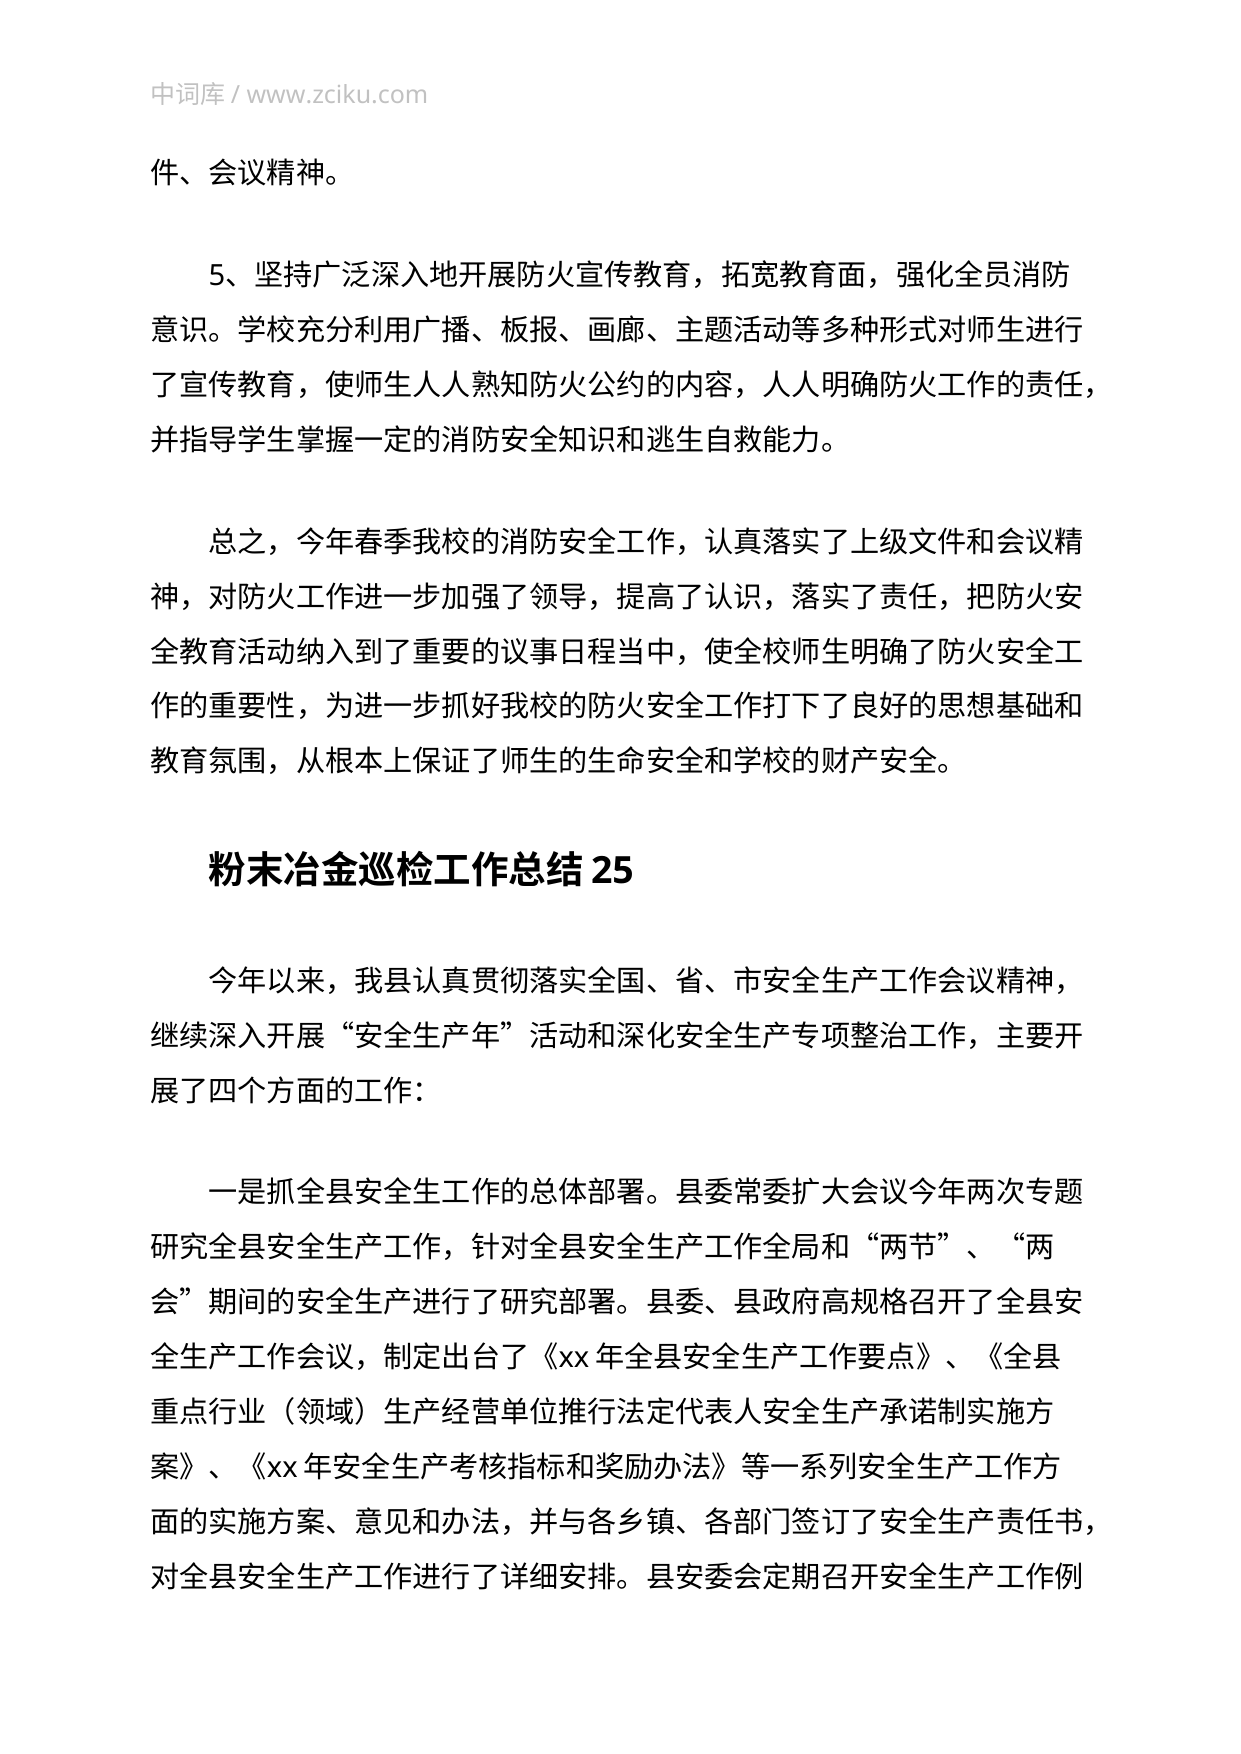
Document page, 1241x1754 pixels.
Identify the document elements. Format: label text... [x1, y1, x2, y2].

text 粉末冶金巡检工作总结25 [150, 840, 1090, 894]
text 今年以来，我县认真贯彻落实全国、省、市安全生产工作会议精神，继续深入开展“安全生产年”活动和深化安全生产专项整治工作，主要开展了四个方面的工作： [150, 957, 1090, 1109]
text 5、坚持广泛深入地开展防火宣传教育，拓宽教育面，强化全员消防意识。学校充分利用广播、板报、画廊、主题活动等多种形式对师生进行了宣传教育，使师生人人熟知防火公约的内容，人人明确防火工作的责任，并指导学生掌握一定的消防安全知识和逃生自救能力。 [150, 252, 1090, 459]
text 总之，今年春季我校的消防安全工作，认真落实了上级文件和会议精神，对防火工作进一步加强了领导，提高了认识，落实了责任，把防火安全教育活动纳入到了重要的议事日程当中，使全校师生明确了防火安全工作的重要性，为进一步抓好我校的防火安全工作打下了良好的思想基础和教育氛围，从根本上保证了师生的生命安全和学校的财产安全。 [150, 518, 1090, 780]
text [150, 1169, 1090, 1596]
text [150, 150, 1090, 192]
